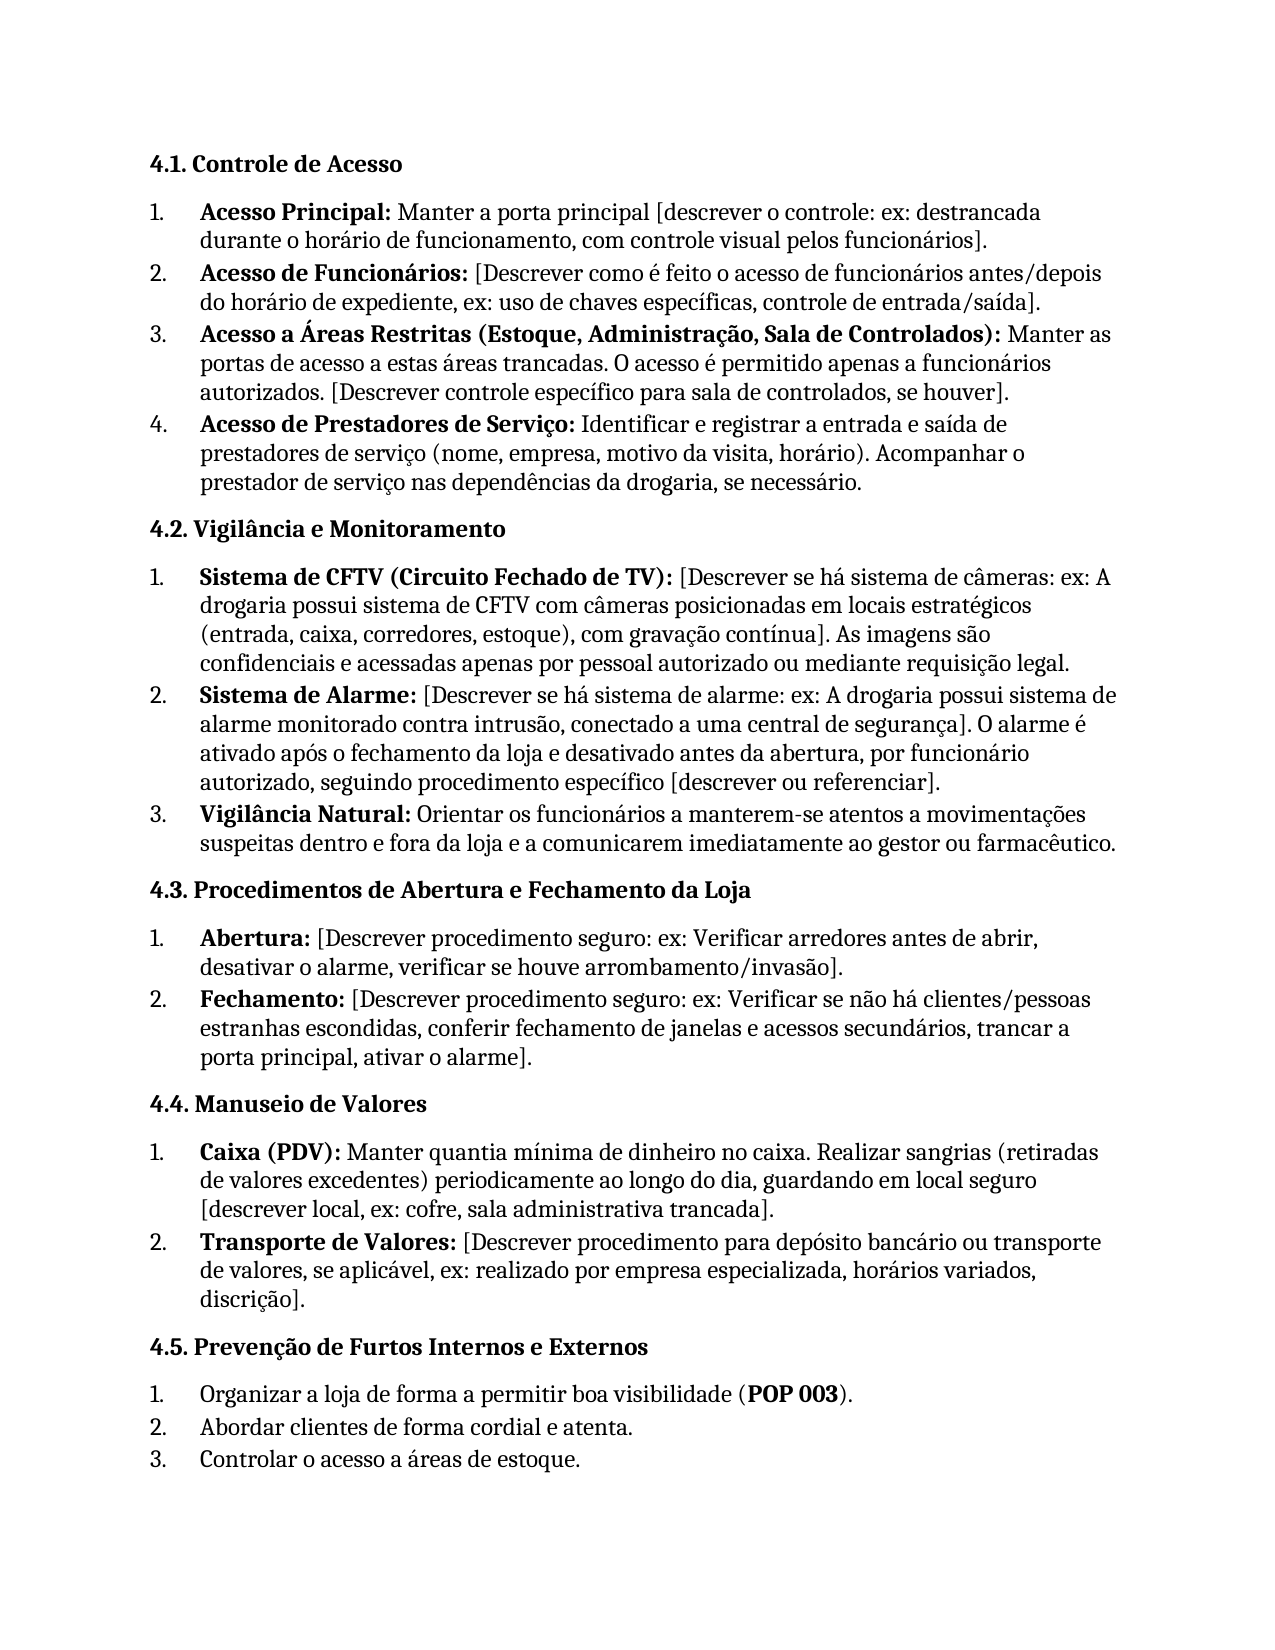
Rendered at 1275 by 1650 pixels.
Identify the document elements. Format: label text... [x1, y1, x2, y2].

list Acesso de Funcionários: [Descrever como é feito o acesso de funcionários antes/depois do horário de expediente, ex: uso de chaves específicas, controle de entrada/saída]. [150, 259, 1125, 316]
text 4.2. Vigilância e Monitoramento [150, 515, 1125, 544]
list Fechamento: [Descrever procedimento seguro: ex: Verificar se não há clientes/pessoas estranhas escondidas, conferir fechamento de janelas e acessos secundários, trancar a porta principal, ativar o alarme]. [150, 985, 1125, 1071]
list Acesso a Áreas Restritas (Estoque, Administração, Sala de Controlados): Manter as portas de acesso a estas áreas trancadas. O acesso é permitido apenas a funcionários autorizados. [Descrever controle específico para sala de controlados, se houver]. [150, 320, 1125, 406]
list Sistema de Alarme: [Descrever se há sistema de alarme: ex: A drogaria possui sistema de alarme monitorado contra intrusão, conectado a uma central de segurança]. O alarme é ativado após o fechamento da loja e desativado antes da abertura, por funcionário autorizado, seguindo procedimento específico [descrever ou referenciar]. [150, 681, 1125, 796]
list Transporte de Valores: [Descrever procedimento para depósito bancário ou transporte de valores, se aplicável, ex: realizado por empresa especializada, horários variados, discrição]. [150, 1227, 1125, 1314]
list Caixa (PDV): Manter quantia mínima de dinheiro no caixa. Realizar sangrias (retiradas de valores excedentes) periodicamente ao longo do dia, guardando em local seguro [descrever local, ex: cofre, sala administrativa trancada]. [150, 1137, 1125, 1224]
list Sistema de CFTV (Circuito Fechado de TV): [Descrever se há sistema de câmeras: ex: A drogaria possui sistema de CFTV com câmeras posicionadas em locais estratégicos (entrada, caixa, corredores, estoque), com gravação contínua]. As imagens são confidenciais e acessadas apenas por pessoal autorizado ou mediante requisição legal. [150, 562, 1125, 677]
list Vigilância Natural: Orientar os funcionários a manterem-se atentos a movimentações suspeitas dentro e fora da loja e a comunicarem imediatamente ao gestor ou farmacêutico. [150, 800, 1125, 857]
list Abertura: [Descrever procedimento seguro: ex: Verificar arredores antes de abrir, desativar o alarme, verificar se houve arrombamento/invasão]. [150, 924, 1125, 981]
text 4.3. Procedimentos de Abertura e Fechamento da Loja [150, 876, 1125, 905]
list Acesso Principal: Manter a porta principal [descrever o controle: ex: destrancada durante o horário de funcionamento, com controle visual pelos funcionários]. [150, 197, 1125, 255]
list Abordar clientes de forma cordial e atenta. [150, 1412, 1125, 1441]
list Controlar o acesso a áreas de estoque. [150, 1445, 1125, 1474]
text 4.1. Controle de Acesso [150, 150, 1125, 179]
list Organizar a loja de forma a permitir boa visibilidade (POP 003). [150, 1380, 1125, 1409]
text 4.5. Prevenção de Furtos Internos e Externos [150, 1332, 1125, 1361]
list Acesso de Prestadores de Serviço: Identificar e registrar a entrada e saída de prestadores de serviço (nome, empresa, motivo da visita, horário). Acompanhar o prestador de serviço nas dependências da drogaria, se necessário. [150, 410, 1125, 496]
text 4.4. Manuseio de Valores [150, 1090, 1125, 1119]
